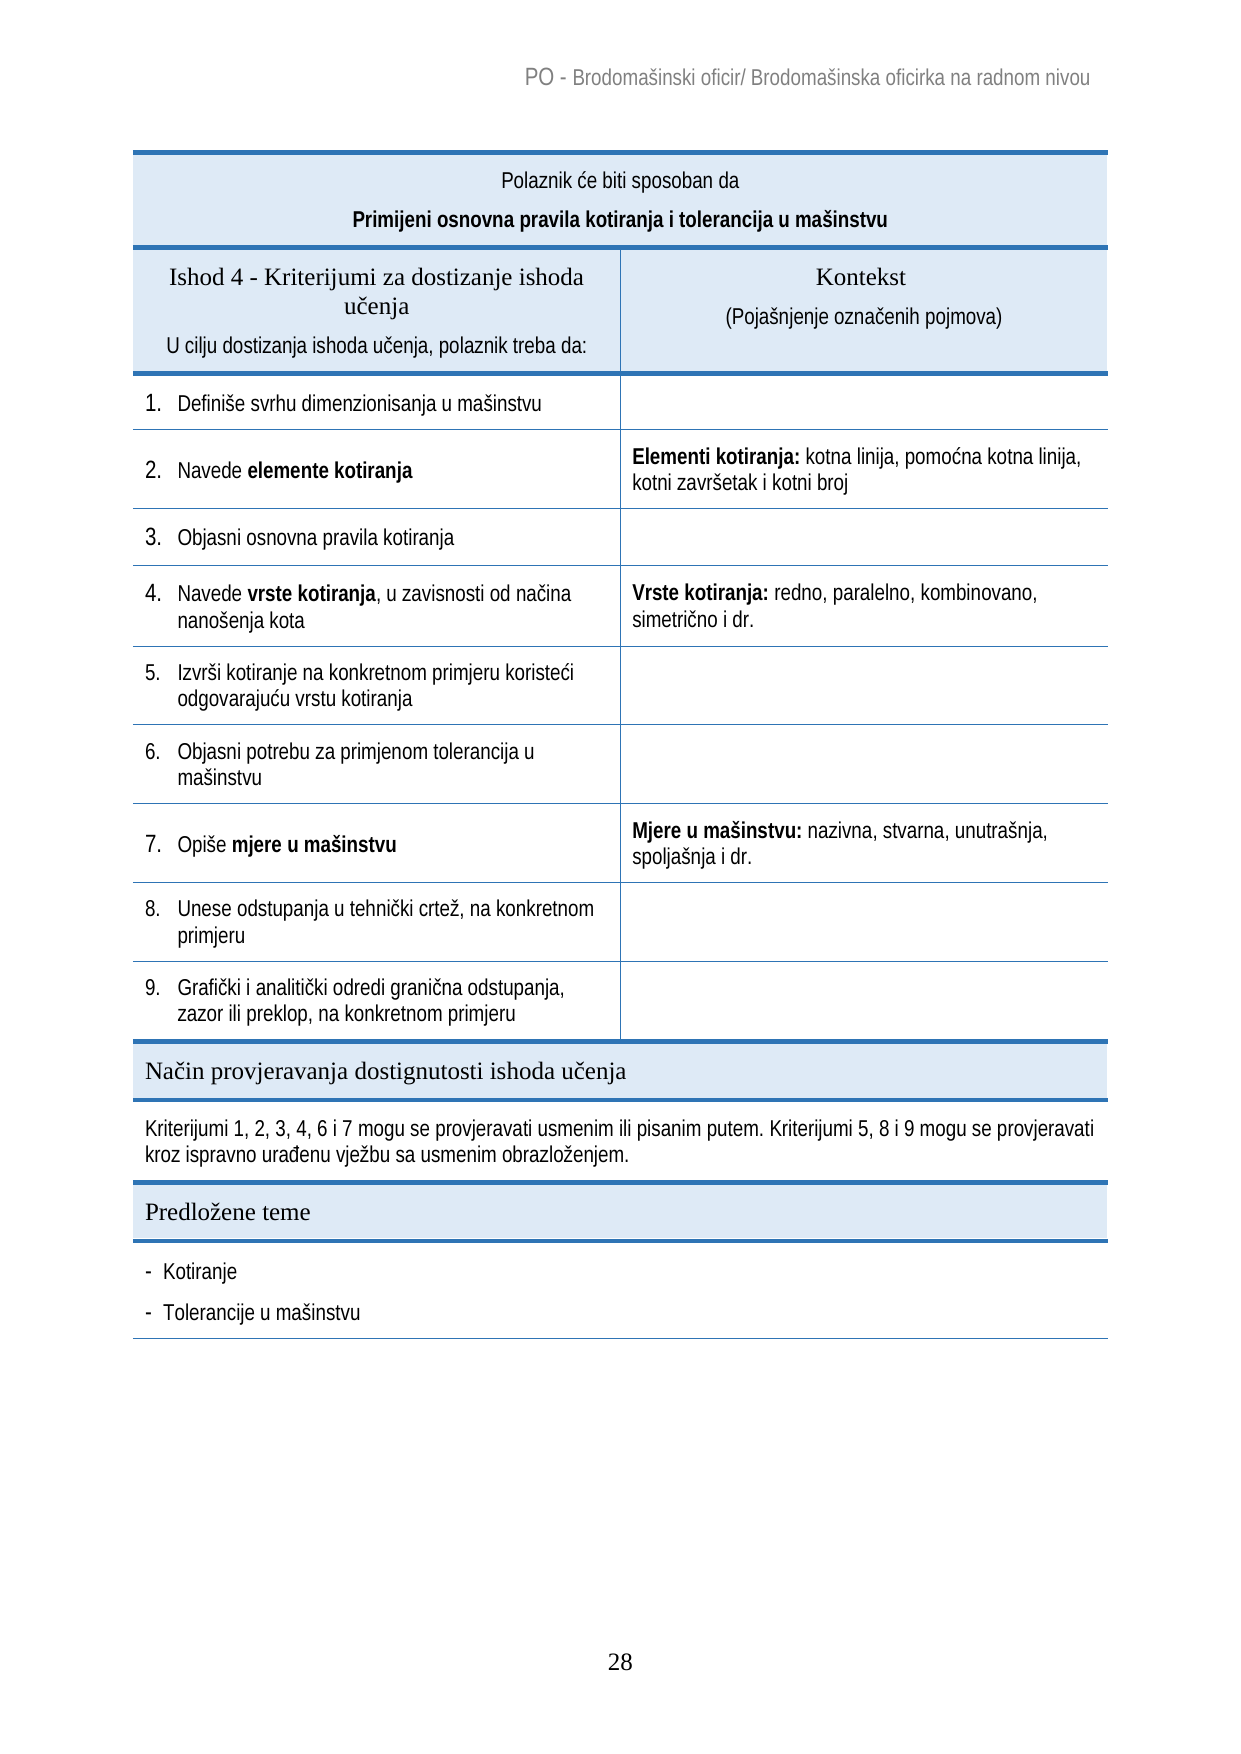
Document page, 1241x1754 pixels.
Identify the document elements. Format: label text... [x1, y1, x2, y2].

table_cell [133, 1044, 1107, 1098]
table_cell Objasni osnovna pravila kotiranja [133, 509, 620, 564]
table_cell Mjere u mašinstvu: nazivna, stvarna, unutrašnja, spoljašnja i dr. [621, 804, 1107, 882]
table_cell [621, 250, 1107, 371]
table_cell [621, 647, 1107, 724]
table_cell Kriterijumi 1, 2, 3, 4, 6 i 7 mogu se provjeravati usmenim ili pisanim putem. Kriterijumi 5, 8 i 9 mogu se provjeravati kroz ispravno urađenu vježbu sa usmenim obrazloženjem. [133, 1102, 1107, 1180]
table_cell [133, 250, 620, 371]
table_cell [133, 1185, 1107, 1238]
table_cell Grafički i analitički odredi granična odstupanja, zazor ili preklop, na konkretnom primjeru [133, 962, 620, 1039]
table_cell Unese odstupanja u tehnički crtež, na konkretnom primjeru [133, 883, 620, 961]
table_cell Navede vrste kotiranja, u zavisnosti od načina nanošenja kota [133, 566, 620, 646]
table_cell Elementi kotiranja: kotna linija, pomoćna kotna linija, kotni završetak i kotni broj [621, 430, 1107, 508]
table_cell Opiše mjere u mašinstvu [133, 804, 620, 882]
table_cell Definiše svrhu dimenzionisanja u mašinstvu [133, 376, 620, 429]
table_cell Objasni potrebu za primjenom tolerancija u mašinstvu [133, 725, 620, 803]
table_cell [621, 509, 1107, 564]
table_cell [621, 883, 1107, 961]
table_header Primijeni osnovna pravila kotiranja i tolerancija u mašinstvu [133, 155, 1107, 245]
table_cell Kotiranje Tolerancije u mašinstvu [133, 1243, 1107, 1338]
table_cell Vrste kotiranja: redno, paralelno, kombinovano, simetrično i dr. [621, 566, 1107, 646]
table_cell [621, 962, 1107, 1039]
table_cell [621, 376, 1107, 429]
table_cell [621, 725, 1107, 803]
table_cell Izvrši kotiranje na konkretnom primjeru koristeći odgovarajuću vrstu kotiranja [133, 647, 620, 724]
table_cell Navede elemente kotiranja [133, 430, 620, 508]
